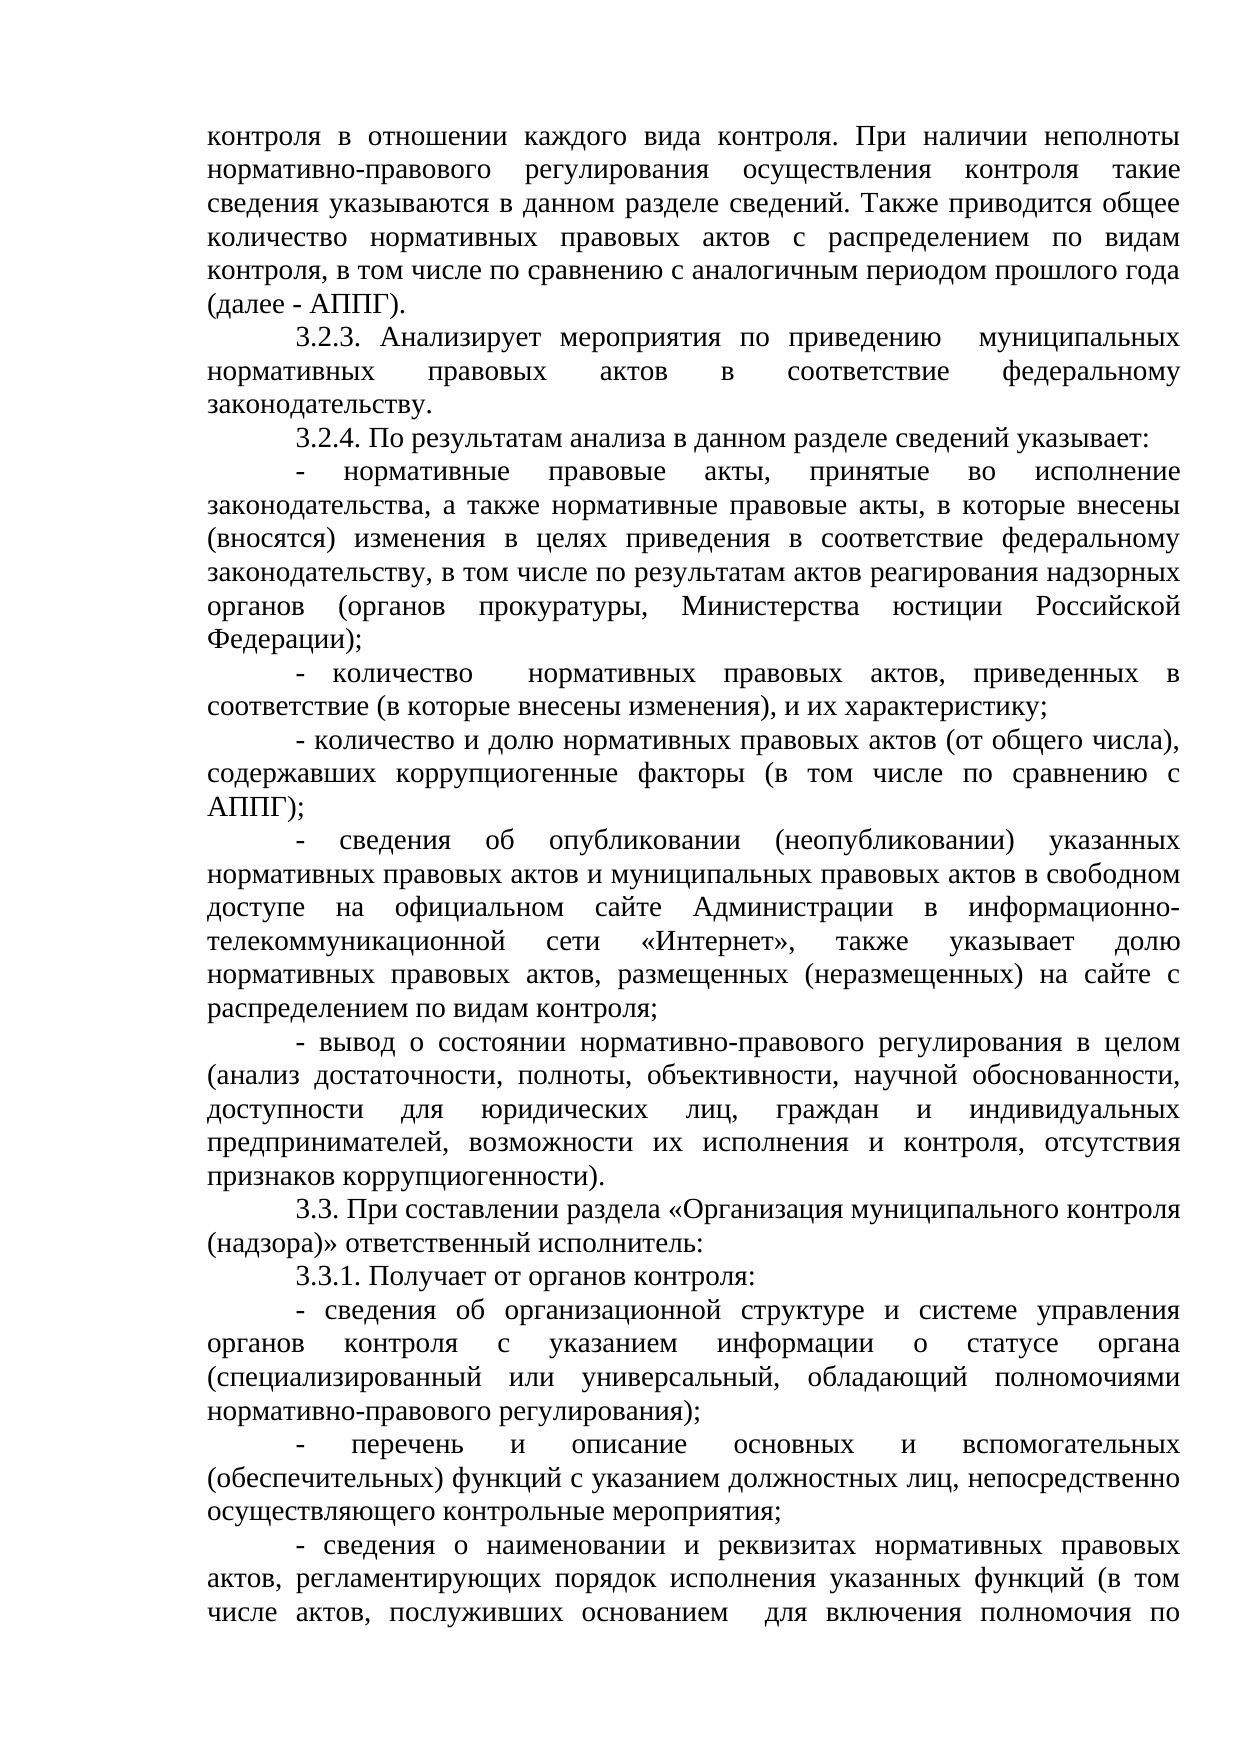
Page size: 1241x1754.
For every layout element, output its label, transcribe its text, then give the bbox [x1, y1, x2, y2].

text 3.3.1. Получает от органов контроля: [207, 1258, 1181, 1292]
text 3.2.3. Анализирует мероприятия по приведению муниципальных нормативных правовых актов в соответствие федеральному законодательству. [207, 319, 1181, 420]
text 3.2.4. По результатам анализа в данном разделе сведений указывает: [207, 420, 1181, 453]
text - вывод о состоянии нормативно-правового регулирования в целом (анализ достаточности, полноты, объективности, научной обоснованности, доступности для юридических лиц, граждан и индивидуальных предпринимателей, возможности их исполнения и контроля, отсутствия признаков коррупциогенности). [207, 1024, 1181, 1191]
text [207, 118, 1181, 319]
text - сведения об опубликовании (неопубликовании) указанных нормативных правовых актов и муниципальных правовых актов в свободном доступе на официальном сайте Администрации в информационно-телекоммуникационной сети «Интернет», также указывает долю нормативных правовых актов, размещенных (неразмещенных) на сайте с распределением по видам контроля; [207, 822, 1181, 1024]
text - количество и долю нормативных правовых актов (от общего числа), содержавших коррупциогенные факторы (в том числе по сравнению с АППГ); [207, 722, 1181, 822]
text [207, 1527, 1181, 1627]
text - перечень и описание основных и вспомогательных (обеспечительных) функций с указанием должностных лиц, непосредственно осуществляющего контрольные мероприятия; [207, 1426, 1181, 1527]
text - сведения об организационной структуре и системе управления органов контроля с указанием информации о статусе органа (специализированный или универсальный, обладающий полномочиями нормативно-правового регулирования); [207, 1292, 1181, 1426]
text - нормативные правовые акты, принятые во исполнение законодательства, а также нормативные правовые акты, в которые внесены (вносятся) изменения в целях приведения в соответствие федеральному законодательству, в том числе по результатам актов реагирования надзорных органов (органов прокуратуры, Министерства юстиции Российской Федерации); [207, 453, 1181, 655]
text 3.3. При составлении раздела «Организация муниципального контроля (надзора)» ответственный исполнитель: [207, 1191, 1181, 1258]
text - количество нормативных правовых актов, приведенных в соответствие (в которые внесены изменения), и их характеристику; [207, 655, 1181, 722]
